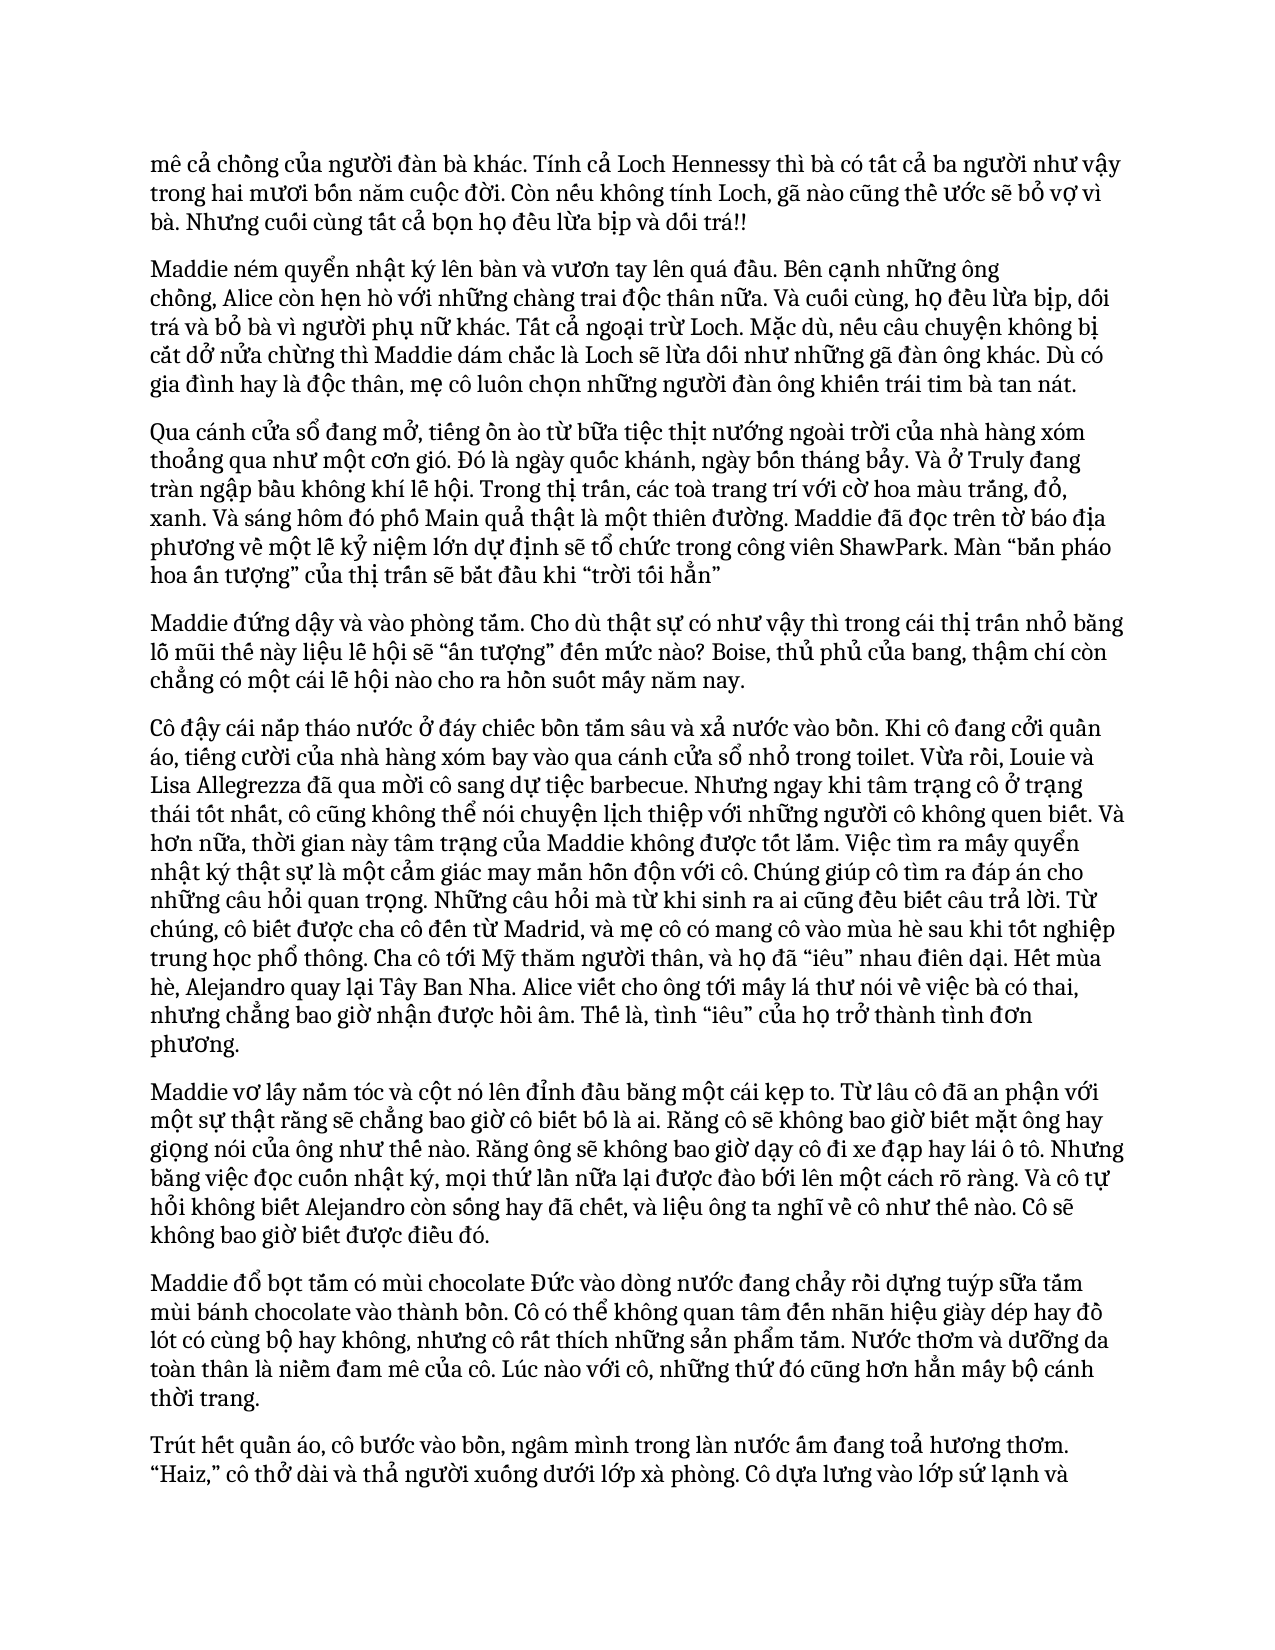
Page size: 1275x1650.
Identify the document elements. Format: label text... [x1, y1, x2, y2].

text Maddie ném quyển nhật ký lên bàn và vươn tay lên quá đầu. Bên cạnh những ông chồng, Alice còn hẹn hò với những chàng trai độc thân nữa. Và cuối cùng, họ đều lừa bịp, dối trá và bỏ bà vì người phụ nữ khác. Tất cả ngoại trừ Loch. Mặc dù, nếu câu chuyện không bị cắt dở nửa chừng thì Maddie dám chắc là Loch sẽ lừa dối như những gã đàn ông khác. Dù có gia đình hay là độc thân, mẹ cô luôn chọn những người đàn ông khiến trái tim bà tan nát. [150, 255, 1125, 399]
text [150, 1431, 1125, 1489]
text Maddie đổ bọt tắm có mùi chocolate Đức vào dòng nước đang chảy rồi dựng tuýp sữa tắm mùi bánh chocolate vào thành bồn. Cô có thể không quan tâm đến nhãn hiệu giày dép hay đồ lót có cùng bộ hay không, nhưng cô rất thích những sản phẩm tắm. Nước thơm và dưỡng da toàn thân là niềm đam mê của cô. Lúc nào với cô, những thứ đó cũng hơn hẳn mấy bộ cánh thời trang. [150, 1269, 1125, 1412]
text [150, 150, 1125, 236]
text Cô đậy cái nắp tháo nước ở đáy chiếc bồn tắm sâu và xả nước vào bồn. Khi cô đang cởi quần áo, tiếng cười của nhà hàng xóm bay vào qua cánh cửa sổ nhỏ trong toilet. Vừa rồi, Louie và Lisa Allegrezza đã qua mời cô sang dự tiệc barbecue. Nhưng ngay khi tâm trạng cô ở trạng thái tốt nhất, cô cũng không thể nói chuyện lịch thiệp với những người cô không quen biết. Và hơn nữa, thời gian này tâm trạng của Maddie không được tốt lắm. Việc tìm ra mấy quyển nhật ký thật sự là một cảm giác may mắn hỗn độn với cô. Chúng giúp cô tìm ra đáp án cho những câu hỏi quan trọng. Những câu hỏi mà từ khi sinh ra ai cũng đều biết câu trả lời. Từ chúng, cô biết được cha cô đến từ Madrid, và mẹ cô có mang cô vào mùa hè sau khi tốt nghiệp trung học phổ thông. Cha cô tới Mỹ thăm người thân, và họ đã “iêu” nhau điên dại. Hết mùa hè, Alejandro quay lại Tây Ban Nha. Alice viết cho ông tới mấy lá thư nói về việc bà có thai, nhưng chẳng bao giờ nhận được hồi âm. Thế là, tình “iêu” của họ trở thành tình đơn phương. [150, 714, 1125, 1059]
text Qua cánh cửa sổ đang mở, tiếng ồn ào từ bữa tiệc thịt nướng ngoài trời của nhà hàng xóm thoảng qua như một cơn gió. Đó là ngày quốc khánh, ngày bốn tháng bảy. Và ở Truly đang tràn ngập bầu không khí lễ hội. Trong thị trấn, các toà trang trí với cờ hoa màu trắng, đỏ, xanh. Và sáng hôm đó phố Main quả thật là một thiên đường. Maddie đã đọc trên tờ báo địa phương về một lễ kỷ niệm lớn dự định sẽ tổ chức trong công viên ShawPark. Màn “bắn pháo hoa ấn tượng” của thị trấn sẽ bắt đầu khi “trời tối hẳn” [150, 417, 1125, 590]
text Maddie vơ lấy nắm tóc và cột nó lên đỉnh đầu bằng một cái kẹp to. Từ lâu cô đã an phận với một sự thật rằng sẽ chẳng bao giờ cô biết bố là ai. Rằng cô sẽ không bao giờ biết mặt ông hay giọng nói của ông như thế nào. Rằng ông sẽ không bao giờ dạy cô đi xe đạp hay lái ô tô. Nhưng bằng việc đọc cuốn nhật ký, mọi thứ lần nữa lại được đào bới lên một cách rõ ràng. Và cô tự hỏi không biết Alejandro còn sống hay đã chết, và liệu ông ta nghĩ về cô như thế nào. Cô sẽ không bao giờ biết được điều đó. [150, 1077, 1125, 1250]
text Maddie đứng dậy và vào phòng tắm. Cho dù thật sự có như vậy thì trong cái thị trấn nhỏ bằng lỗ mũi thế này liệu lễ hội sẽ “ấn tượng” đến mức nào? Boise, thủ phủ của bang, thậm chí còn chẳng có một cái lễ hội nào cho ra hồn suốt mấy năm nay. [150, 609, 1125, 695]
